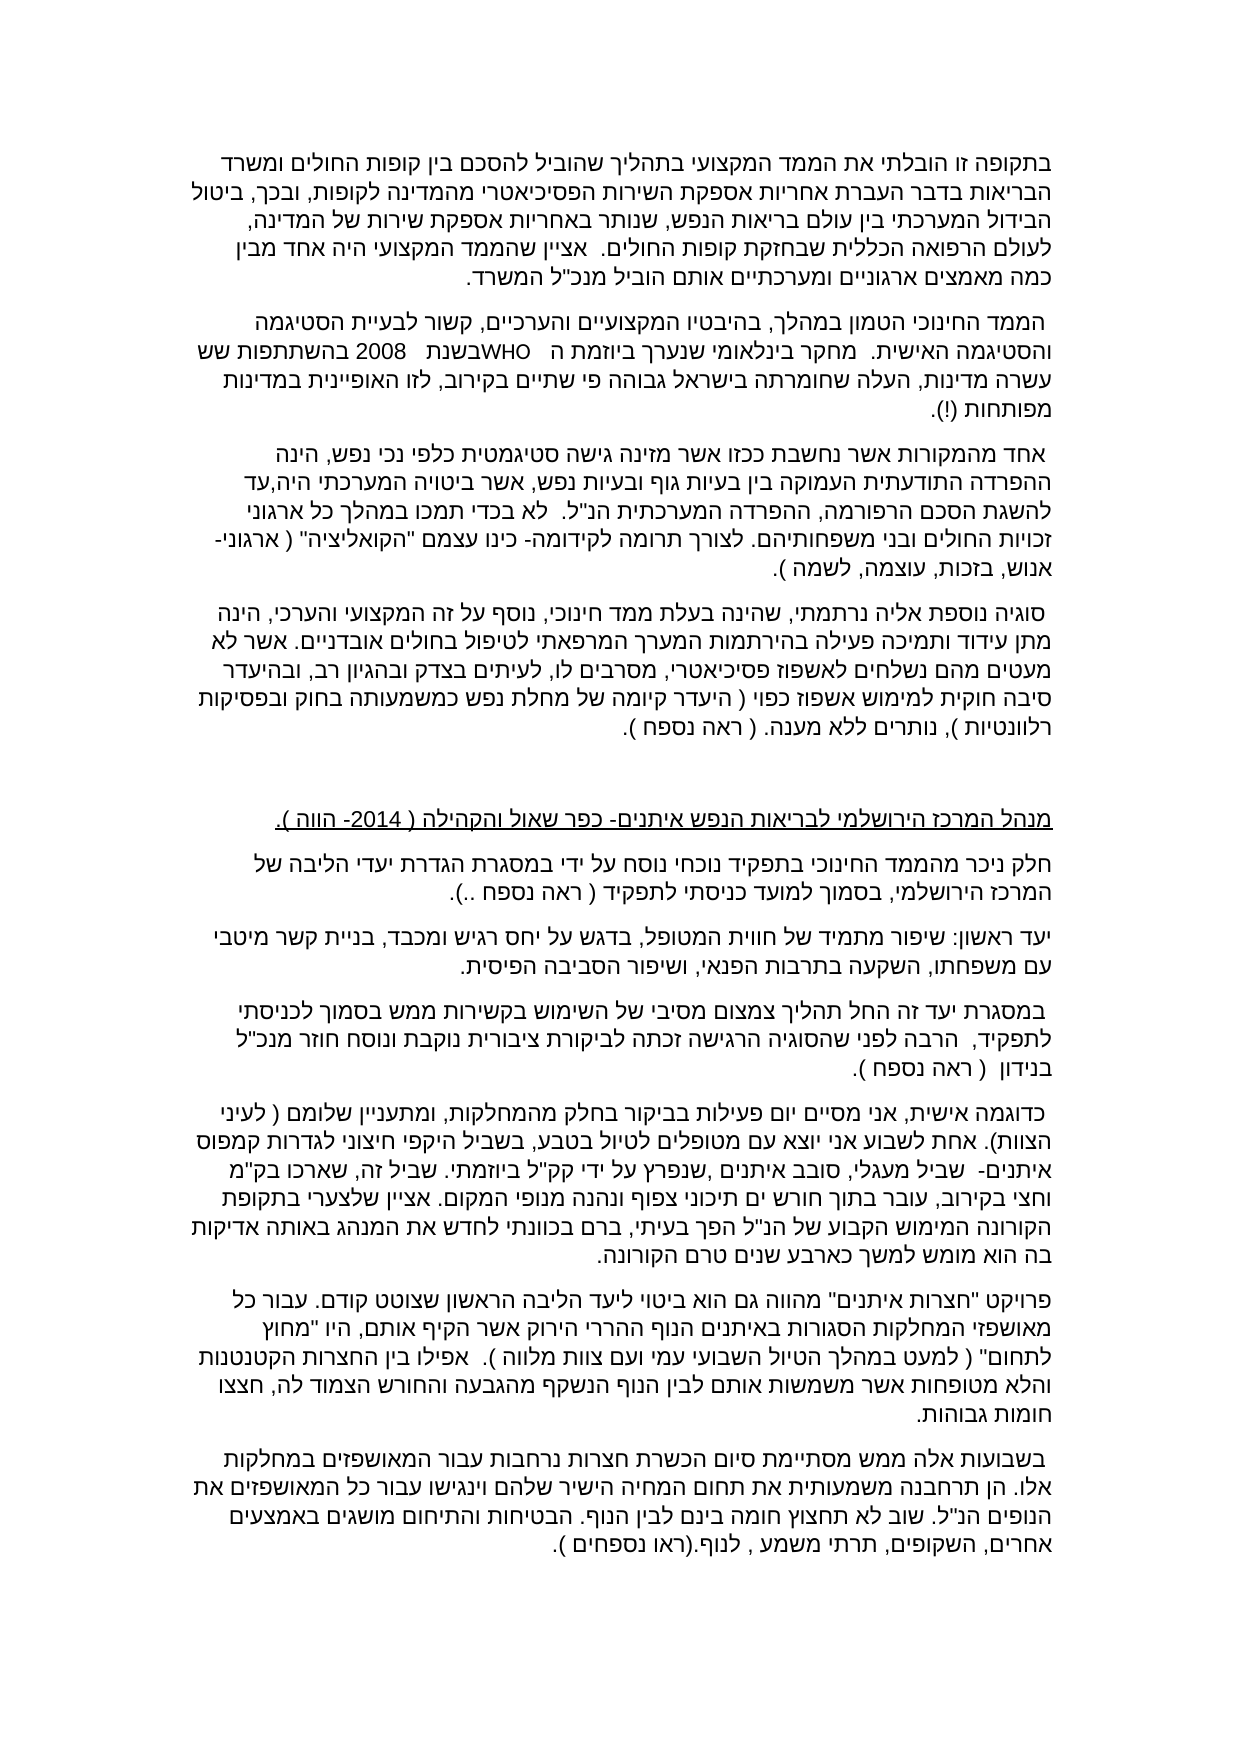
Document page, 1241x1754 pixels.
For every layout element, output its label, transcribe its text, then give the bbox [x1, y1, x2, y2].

text בתקופה זו הובלתי את הממד המקצועי בתהליך שהוביל להסכם בין קופות החולים ומשרד הבריאות בדבר העברת אחריות אספקת השירות הפסיכיאטרי מהמדינה לקופות, ובכך, ביטול הבידול המערכתי בין עולם בריאות הנפש, שנותר באחריות אספקת שירות של המדינה, לעולם הרפואה הכללית שבחזקת קופות החולים. אציין שהממד המקצועי היה אחד מבין כמה מאמצים ארגוניים ומערכתיים אותם הוביל מנכ"ל המשרד. [187, 150, 1053, 290]
text פרויקט "חצרות איתנים" מהווה גם הוא ביטוי ליעד הליבה הראשון שצוטט קודם. עבור כל מאושפזי המחלקות הסגורות באיתנים הנוף ההררי הירוק אשר הקיף אותם, היו "מחוץ לתחום" ( למעט במהלך הטיול השבועי עמי ועם צוות מלווה ). אפילו בין החצרות הקטנטנות והלא מטופחות אשר משמשות אותם לבין הנוף הנשקף מהגבעה והחורש הצמוד לה, חצצו חומות גבוהות. [187, 1287, 1053, 1427]
text אחד מהמקורות אשר נחשבת ככזו אשר מזינה גישה סטיגמטית כלפי נכי נפש, הינה ההפרדה התודעתית העמוקה בין בעיות גוף ובעיות נפש, אשר ביטויה המערכתי היה,עד להשגת הסכם הרפורמה, ההפרדה המערכתית הנ"ל. לא בכדי תמכו במהלך כל ארגוני זכויות החולים ובני משפחותיהם. לצורך תרומה לקידומה- כינו עצמם "הקואליציה" ( ארגוני- אנוש, בזכות, עוצמה, לשמה ). [187, 441, 1053, 581]
text במסגרת יעד זה החל תהליך צמצום מסיבי של השימוש בקשירות ממש בסמוך לכניסתי לתפקיד, הרבה לפני שהסוגיה הרגישה זכתה לביקורת ציבורית נוקבת ונוסח חוזר מנכ"ל בנידון ( ראה נספח ). [187, 998, 1053, 1081]
text מנהל המרכז הירושלמי לבריאות הנפש איתנים- כפר שאול והקהילה ( 2014- הווה ). [187, 806, 1053, 832]
text הממד החינוכי הטמון במהלך, בהיבטיו המקצועיים והערכיים, קשור לבעיית הסטיגמה והסטיגמה האישית. מחקר בינלאומי שנערך ביוזמת ה WHOבשנת 2008 בהשתתפות שש עשרה מדינות, העלה שחומרתה בישראל גבוהה פי שתיים בקירוב, לזו האופיינית במדינות מפותחות (!). [187, 309, 1053, 422]
text כדוגמה אישית, אני מסיים יום פעילות בביקור בחלק מהמחלקות, ומתעניין שלומם ( לעיני הצוות). אחת לשבוע אני יוצא עם מטופלים לטיול בטבע, בשביל היקפי חיצוני לגדרות קמפוס איתנים- שביל מעגלי, סובב איתנים ,שנפרץ על ידי קק"ל ביוזמתי. שביל זה, שארכו בק"מ וחצי בקירוב, עובר בתוך חורש ים תיכוני צפוף ונהנה מנופי המקום. אציין שלצערי בתקופת הקורונה המימוש הקבוע של הנ"ל הפך בעיתי, ברם בכוונתי לחדש את המנהג באותה אדיקות בה הוא מומש למשך כארבע שנים טרם הקורונה. [187, 1100, 1053, 1268]
text בשבועות אלה ממש מסתיימת סיום הכשרת חצרות נרחבות עבור המאושפזים במחלקות אלו. הן תרחבנה משמעותית את תחום המחיה הישיר שלהם וינגישו עבור כל המאושפזים את הנופים הנ"ל. שוב לא תחצוץ חומה בינם לבין הנוף. הבטיחות והתיחום מושגים באמצעים אחרים, השקופים, תרתי משמע , לנוף.(ראו נספחים ). [187, 1446, 1053, 1557]
text חלק ניכר מהממד החינוכי בתפקיד נוכחי נוסח על ידי במסגרת הגדרת יעדי הליבה של המרכז הירושלמי, בסמוך למועד כניסתי לתפקיד ( ראה נספח ..). [187, 851, 1053, 905]
text סוגיה נוספת אליה נרתמתי, שהינה בעלת ממד חינוכי, נוסף על זה המקצועי והערכי, הינה מתן עידוד ותמיכה פעילה בהירתמות המערך המרפאתי לטיפול בחולים אובדניים. אשר לא מעטים מהם נשלחים לאשפוז פסיכיאטרי, מסרבים לו, לעיתים בצדק ובהגיון רב, ובהיעדר סיבה חוקית למימוש אשפוז כפוי ( היעדר קיומה של מחלת נפש כמשמעותה בחוק ובפסיקות רלוונטיות ), נותרים ללא מענה. ( ראה נספח ). [187, 600, 1053, 740]
text יעד ראשון: שיפור מתמיד של חווית המטופל, בדגש על יחס רגיש ומכבד, בניית קשר מיטבי עם משפחתו, השקעה בתרבות הפנאי, ושיפור הסביבה הפיסית. [187, 924, 1053, 979]
